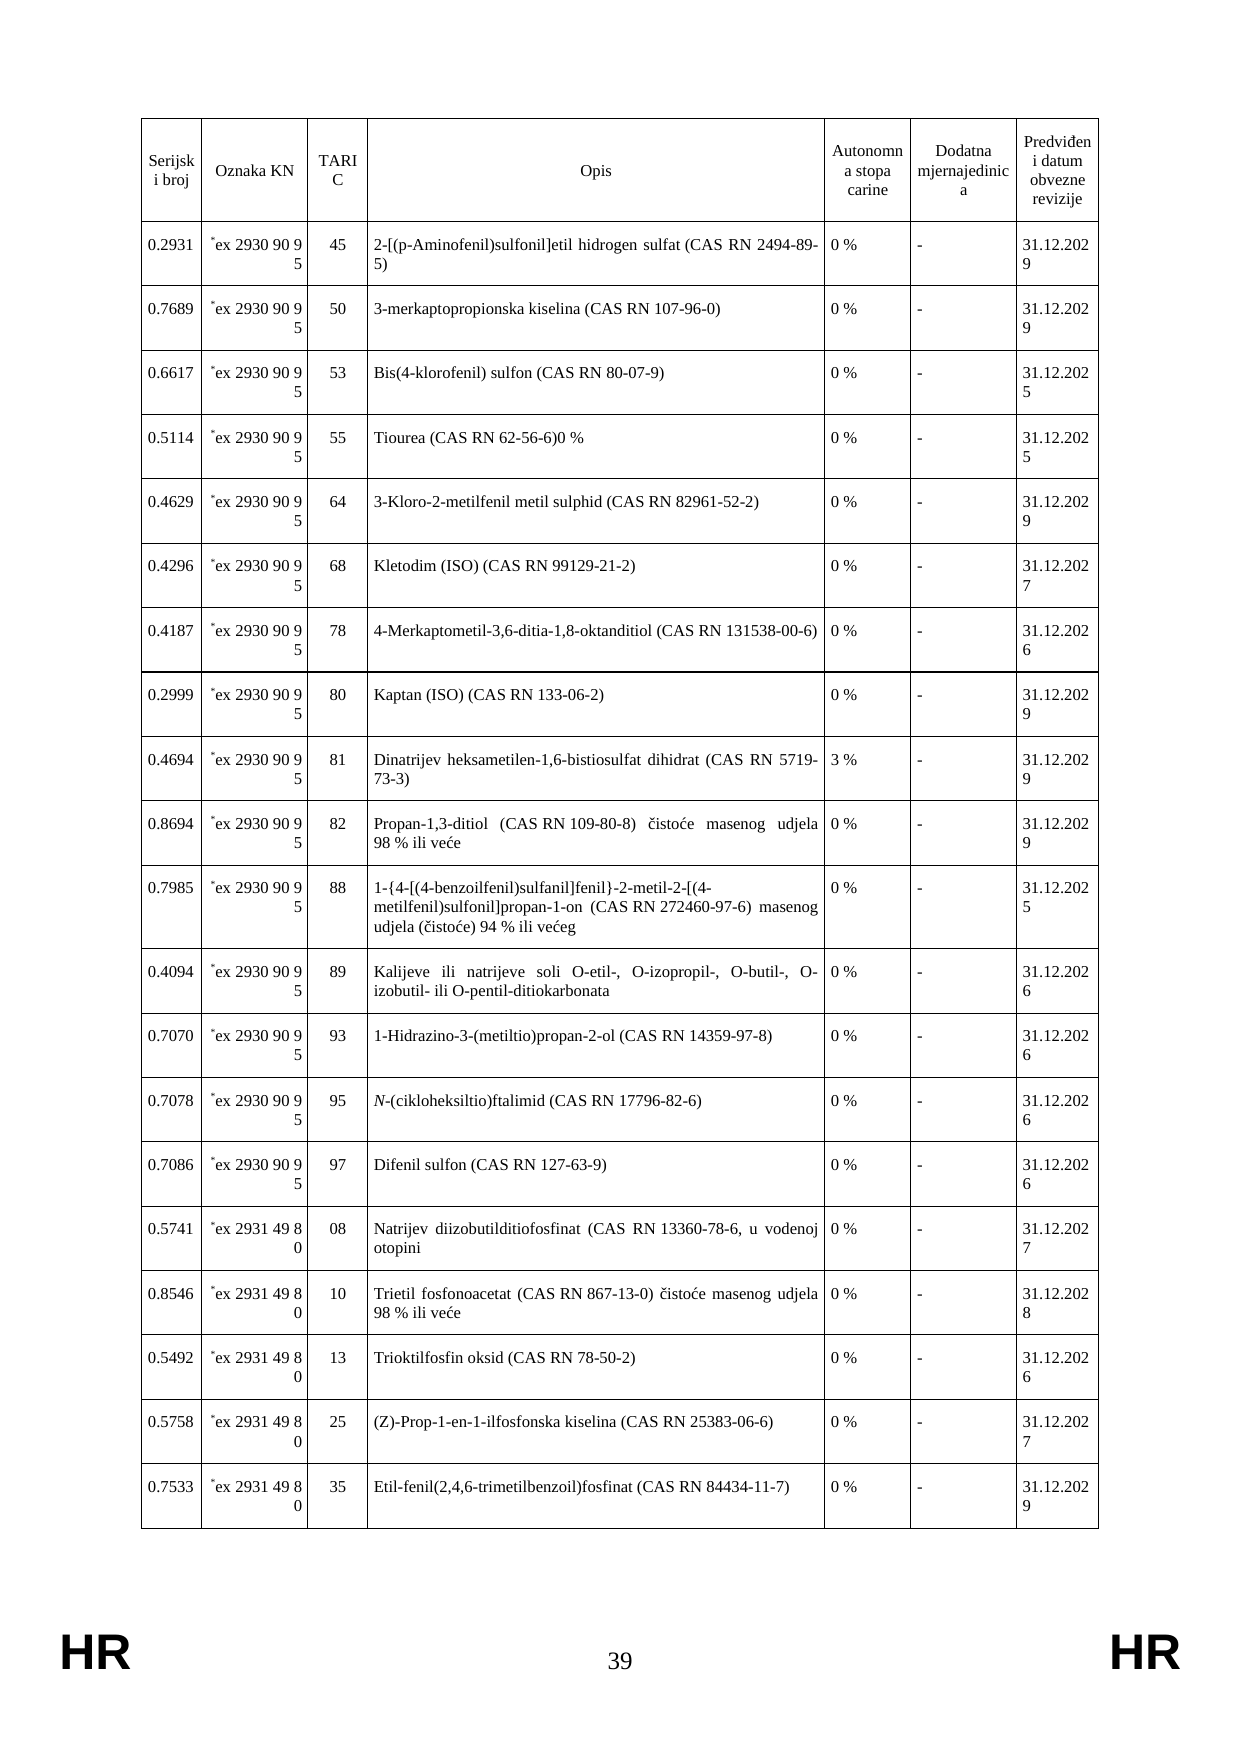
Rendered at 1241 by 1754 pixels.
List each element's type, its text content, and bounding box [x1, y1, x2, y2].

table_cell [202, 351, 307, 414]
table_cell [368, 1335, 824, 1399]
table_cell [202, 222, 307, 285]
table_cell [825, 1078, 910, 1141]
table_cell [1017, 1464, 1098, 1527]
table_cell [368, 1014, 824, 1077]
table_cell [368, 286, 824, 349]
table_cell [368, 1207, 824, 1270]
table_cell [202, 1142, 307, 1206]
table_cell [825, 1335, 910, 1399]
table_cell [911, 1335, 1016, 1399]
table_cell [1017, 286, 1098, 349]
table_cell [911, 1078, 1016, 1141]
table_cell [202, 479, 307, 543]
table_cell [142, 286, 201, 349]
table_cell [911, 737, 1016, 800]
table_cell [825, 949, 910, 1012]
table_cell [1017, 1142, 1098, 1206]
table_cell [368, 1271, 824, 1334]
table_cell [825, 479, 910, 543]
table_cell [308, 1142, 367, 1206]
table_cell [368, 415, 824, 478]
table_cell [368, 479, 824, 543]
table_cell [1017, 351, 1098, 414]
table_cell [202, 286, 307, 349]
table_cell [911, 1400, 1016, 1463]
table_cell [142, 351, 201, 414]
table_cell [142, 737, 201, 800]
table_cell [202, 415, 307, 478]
table_header Autonomna stopa carine [825, 119, 910, 221]
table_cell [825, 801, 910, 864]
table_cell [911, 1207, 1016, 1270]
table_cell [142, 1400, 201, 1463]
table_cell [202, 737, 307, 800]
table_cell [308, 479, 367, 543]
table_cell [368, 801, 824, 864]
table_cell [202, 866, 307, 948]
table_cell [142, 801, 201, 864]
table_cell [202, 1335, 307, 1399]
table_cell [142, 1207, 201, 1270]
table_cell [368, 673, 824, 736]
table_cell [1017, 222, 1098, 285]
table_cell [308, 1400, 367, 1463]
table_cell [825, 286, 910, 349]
table_header Opis [368, 119, 824, 221]
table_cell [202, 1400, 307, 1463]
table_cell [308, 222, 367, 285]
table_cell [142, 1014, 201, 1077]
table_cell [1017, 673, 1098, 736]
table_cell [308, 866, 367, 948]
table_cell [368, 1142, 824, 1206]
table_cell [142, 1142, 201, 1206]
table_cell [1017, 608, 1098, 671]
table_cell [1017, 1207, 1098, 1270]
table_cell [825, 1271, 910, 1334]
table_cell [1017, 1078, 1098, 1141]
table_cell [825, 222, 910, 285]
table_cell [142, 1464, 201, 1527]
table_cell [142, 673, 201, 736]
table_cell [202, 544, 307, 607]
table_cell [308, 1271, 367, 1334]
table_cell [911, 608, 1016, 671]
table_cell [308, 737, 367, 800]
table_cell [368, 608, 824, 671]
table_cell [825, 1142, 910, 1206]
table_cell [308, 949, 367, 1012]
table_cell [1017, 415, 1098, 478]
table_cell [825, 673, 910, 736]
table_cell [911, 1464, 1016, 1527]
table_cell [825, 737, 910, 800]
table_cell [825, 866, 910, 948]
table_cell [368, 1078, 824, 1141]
table_header Serijski broj [142, 119, 201, 221]
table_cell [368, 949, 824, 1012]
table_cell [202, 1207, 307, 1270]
table_header TARIC [308, 119, 367, 221]
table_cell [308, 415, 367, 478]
table_header Oznaka KN [202, 119, 307, 221]
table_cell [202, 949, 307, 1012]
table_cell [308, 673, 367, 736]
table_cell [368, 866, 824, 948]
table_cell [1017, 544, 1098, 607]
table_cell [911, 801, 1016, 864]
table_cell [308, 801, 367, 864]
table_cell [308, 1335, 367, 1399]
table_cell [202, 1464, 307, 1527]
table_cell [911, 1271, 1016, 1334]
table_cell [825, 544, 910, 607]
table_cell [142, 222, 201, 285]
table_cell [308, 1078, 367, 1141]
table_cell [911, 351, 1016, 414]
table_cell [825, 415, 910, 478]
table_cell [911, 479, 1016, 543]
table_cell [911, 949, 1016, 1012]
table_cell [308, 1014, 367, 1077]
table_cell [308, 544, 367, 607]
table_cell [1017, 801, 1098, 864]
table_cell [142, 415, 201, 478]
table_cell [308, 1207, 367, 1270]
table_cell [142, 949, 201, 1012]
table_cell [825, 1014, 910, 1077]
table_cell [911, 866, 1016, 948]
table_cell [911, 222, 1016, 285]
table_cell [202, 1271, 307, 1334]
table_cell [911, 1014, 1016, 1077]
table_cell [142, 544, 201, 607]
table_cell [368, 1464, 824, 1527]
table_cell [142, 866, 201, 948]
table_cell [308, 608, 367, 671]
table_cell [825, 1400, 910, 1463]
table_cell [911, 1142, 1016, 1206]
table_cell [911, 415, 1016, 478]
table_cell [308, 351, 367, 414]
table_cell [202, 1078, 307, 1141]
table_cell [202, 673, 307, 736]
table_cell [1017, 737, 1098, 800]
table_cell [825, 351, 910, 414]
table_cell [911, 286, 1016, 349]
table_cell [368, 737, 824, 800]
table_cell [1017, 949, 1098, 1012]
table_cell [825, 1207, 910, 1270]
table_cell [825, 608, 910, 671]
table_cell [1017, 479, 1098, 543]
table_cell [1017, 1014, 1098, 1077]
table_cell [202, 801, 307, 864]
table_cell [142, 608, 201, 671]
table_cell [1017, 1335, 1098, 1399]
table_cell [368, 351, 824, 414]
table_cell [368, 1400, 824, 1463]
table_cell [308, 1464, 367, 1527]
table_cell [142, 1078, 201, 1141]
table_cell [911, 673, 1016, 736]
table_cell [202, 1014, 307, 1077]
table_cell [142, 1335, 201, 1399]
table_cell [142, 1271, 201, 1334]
table_header Predviđeni datum obvezne revizije [1017, 119, 1098, 221]
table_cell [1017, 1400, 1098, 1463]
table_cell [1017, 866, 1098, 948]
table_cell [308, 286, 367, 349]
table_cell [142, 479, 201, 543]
table_header Dodatna mjernajedinica [911, 119, 1016, 221]
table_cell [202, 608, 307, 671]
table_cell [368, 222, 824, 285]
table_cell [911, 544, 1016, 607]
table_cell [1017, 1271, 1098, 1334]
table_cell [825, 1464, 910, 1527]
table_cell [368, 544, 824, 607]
